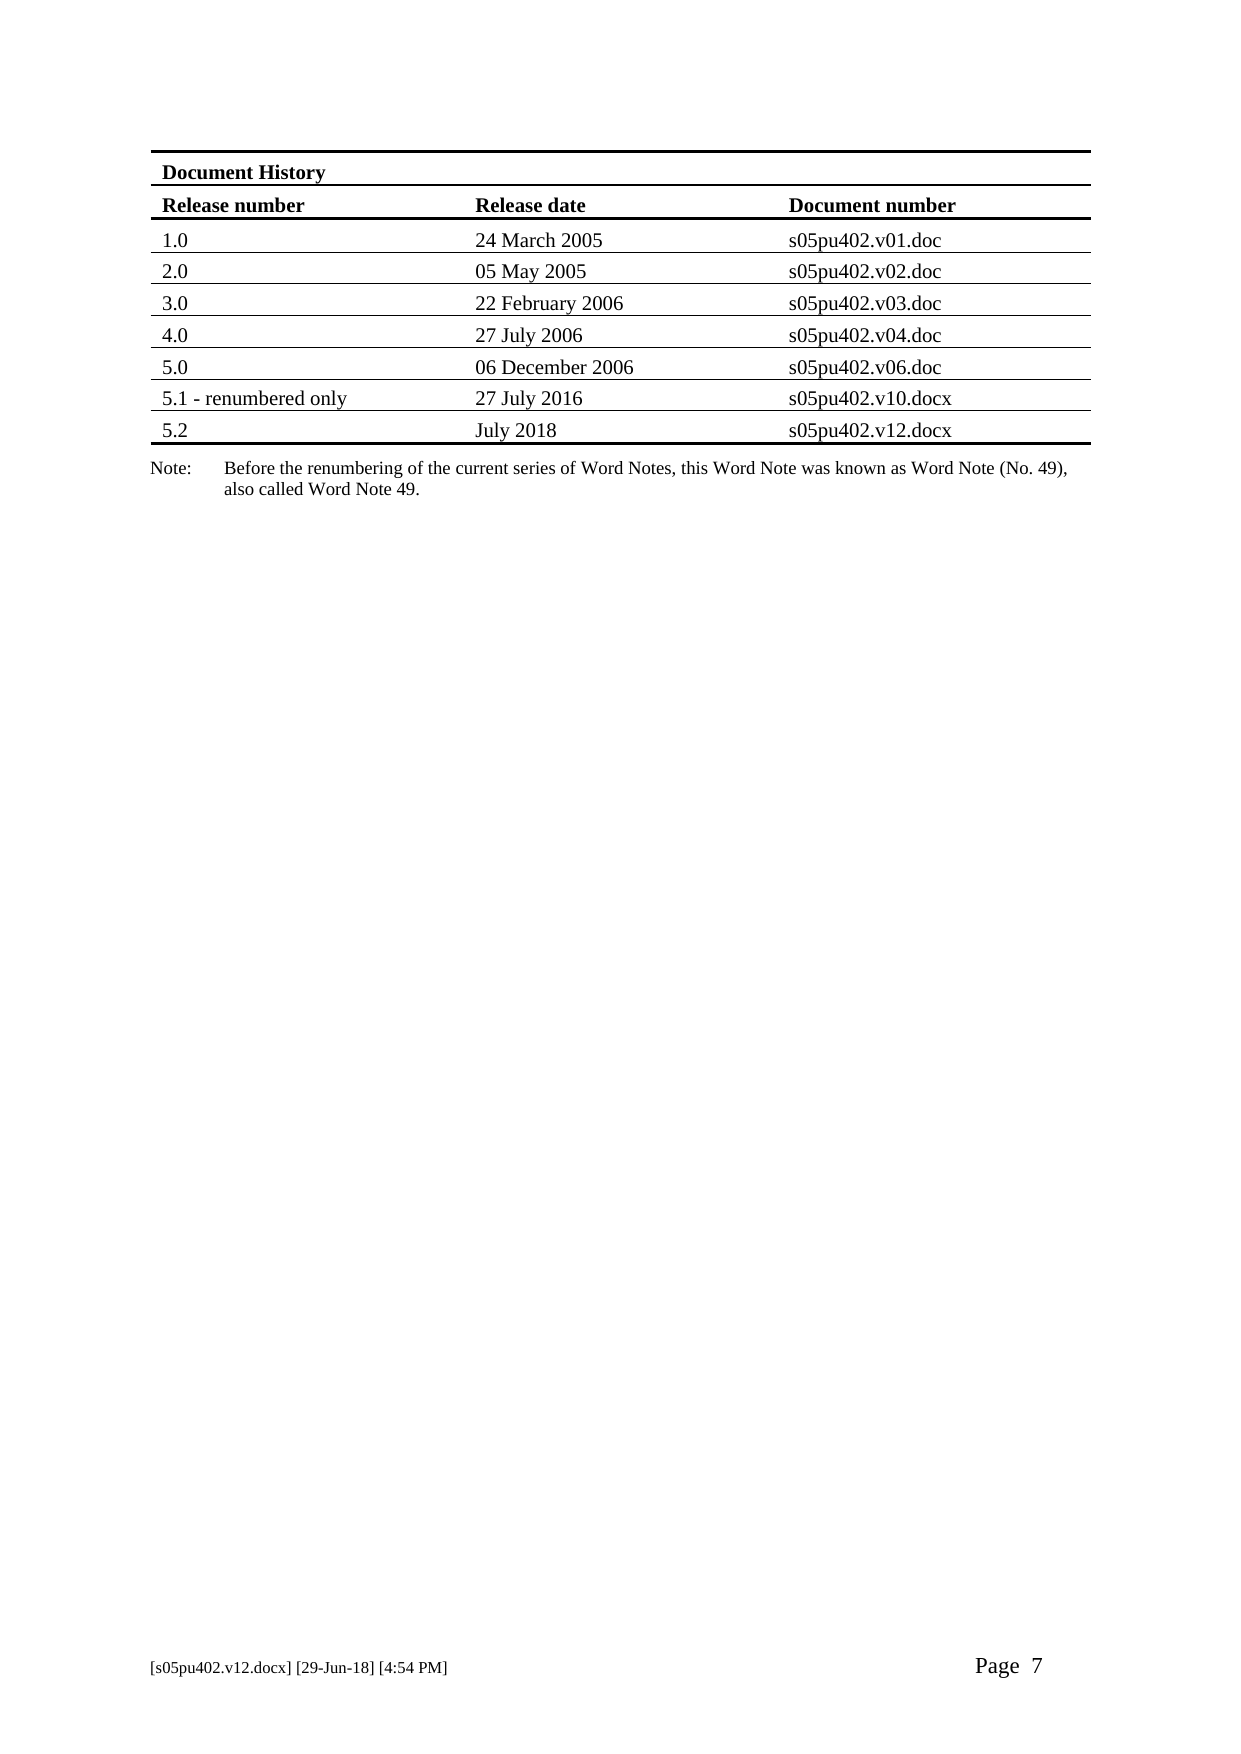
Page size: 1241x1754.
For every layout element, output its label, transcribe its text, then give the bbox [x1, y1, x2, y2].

table_cell 1.0 [151, 220, 464, 252]
table_cell 5.2 [151, 411, 464, 442]
table_cell 27 July 2006 [464, 316, 777, 347]
table_cell s05pu402.v04.doc [778, 316, 1091, 347]
table_cell Document number [778, 186, 1091, 217]
table_cell 22 February 2006 [464, 284, 777, 315]
table_cell 24 March 2005 [464, 220, 777, 252]
table_cell Release date [464, 186, 777, 217]
table_cell 4.0 [151, 316, 464, 347]
table_cell s05pu402.v02.doc [778, 253, 1091, 283]
table_cell 27 July 2016 [464, 380, 777, 410]
table_cell 05 May 2005 [464, 253, 777, 283]
table_cell 3.0 [151, 284, 464, 315]
table_cell 2.0 [151, 253, 464, 283]
table_cell 06 December 2006 [464, 348, 777, 379]
table_cell s05pu402.v12.docx [778, 411, 1091, 442]
table_cell 5.0 [151, 348, 464, 379]
table_cell s05pu402.v10.docx [778, 380, 1091, 410]
text Note: Before the renumbering of the current series of Word Notes, this Word Note was known as Word Note (No. 49), also called Word Note 49. [150, 458, 1090, 499]
table_cell s05pu402.v01.doc [778, 220, 1091, 252]
table_cell July 2018 [464, 411, 777, 442]
table_cell 5.1 - renumbered only [151, 380, 464, 410]
table_cell s05pu402.v06.doc [778, 348, 1091, 379]
table_header Document History [151, 153, 1091, 184]
table_cell Release number [151, 186, 464, 217]
table_cell s05pu402.v03.doc [778, 284, 1091, 315]
